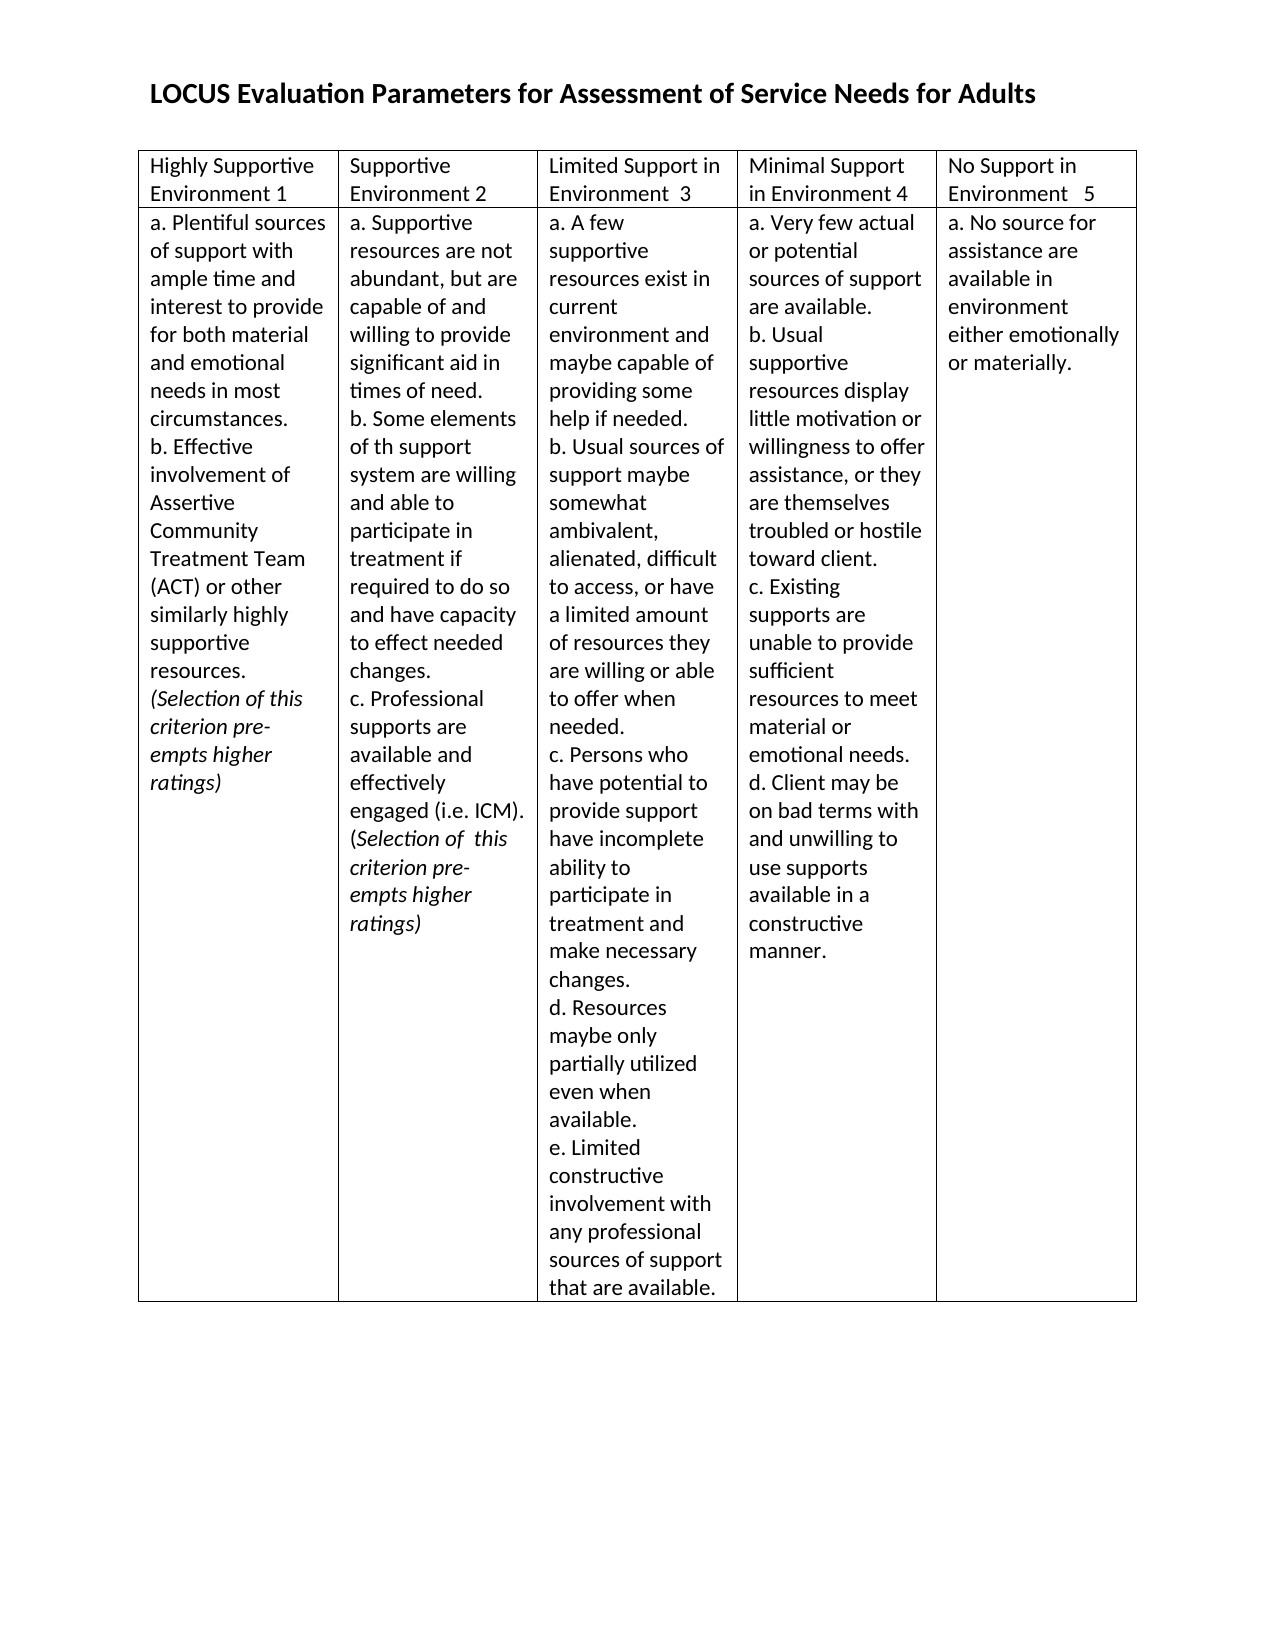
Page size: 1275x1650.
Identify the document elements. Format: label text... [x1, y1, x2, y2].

table_header Limited Support in Environment 3 [538, 151, 737, 207]
table_header Supportive Environment 2 [339, 151, 537, 207]
table_header No Support in Environment 5 [937, 151, 1136, 207]
table_header Highly Supportive Environment 1 [139, 151, 338, 207]
table_header Minimal Support in Environment 4 [738, 151, 936, 207]
table_cell a. Very few actual or potential sources of support are available. b. Usual supportive resources display little motivation or willingness to offer assistance, or they are themselves troubled or hostile toward client. c. Existing supports are unable to provide sufficient resources to meet material or emotional needs. d. Client may be on bad terms with and unwilling to use supports available in a constructive manner. [738, 208, 936, 1301]
table_cell a. Supportive resources are not abundant, but are capable of and willing to provide significant aid in times of need. b. Some elements of th support system are willing and able to participate in treatment if required to do so and have capacity to effect needed changes. c. Professional supports are available and effectively engaged (i.e. ICM). (Selection of this criterion pre-empts higher ratings) [339, 208, 537, 1301]
table_cell a. No source for assistance are available in environment either emotionally or materially. [937, 208, 1136, 1301]
table_cell a. A few supportive resources exist in current environment and maybe capable of providing some help if needed. b. Usual sources of support maybe somewhat ambivalent, alienated, difficult to access, or have a limited amount of resources they are willing or able to offer when needed. c. Persons who have potential to provide support have incomplete ability to participate in treatment and make necessary changes. d. Resources maybe only partially utilized even when available. e. Limited constructive involvement with any professional sources of support that are available. [538, 208, 737, 1301]
table_cell a. Plentiful sources of support with ample time and interest to provide for both material and emotional needs in most circumstances. b. Effective involvement of Assertive Community Treatment Team (ACT) or other similarly highly supportive resources. (Selection of this criterion pre-empts higher ratings) [139, 208, 338, 1301]
